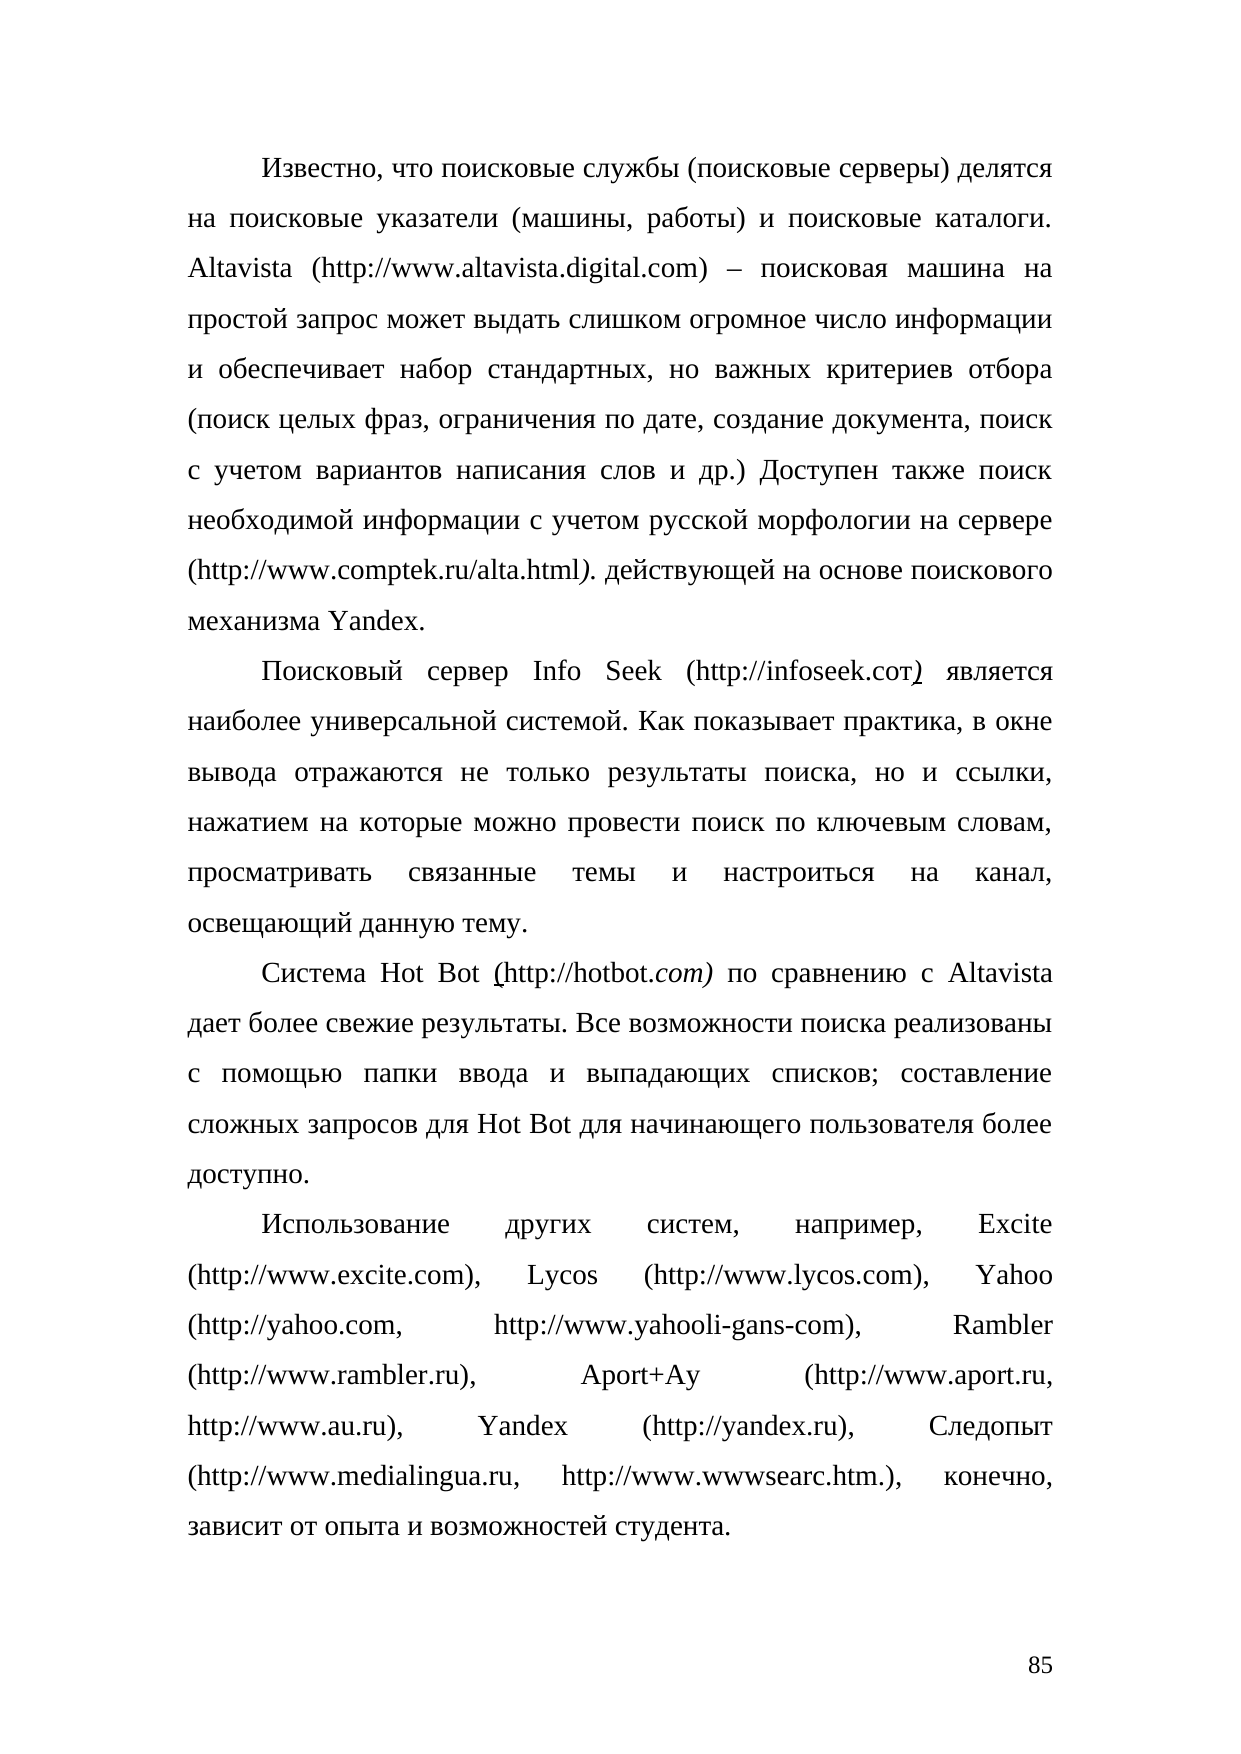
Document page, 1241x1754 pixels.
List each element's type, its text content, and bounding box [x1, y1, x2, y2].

text Поисковый сервер Info Seek (http://infoseek.сот) является наиболее универсальной системой. Как показывает практика, в окне вывода отражаются не только результаты поиска, но и ссылки, нажатием на которые можно провести поиск по ключевым словам, просматривать связанные темы и настроиться на канал, освещающий данную тему. [187, 653, 1053, 938]
text Система Нot Bot (http://hotbot.сот) по сравнению с Altavista дает более свежие результаты. Все возможности поиска реализованы с помощью папки ввода и выпадающих списков; составление сложных запросов для Ноt Воt для начинающего пользователя более доступно. [187, 955, 1053, 1190]
text Использование других систем, например, Еxcite (http://www.excite.com), Lycos (http://www.lycos.соm), Yahоо (http://yahoo.com, http://www.yahooli-gans-com), Rambler (http://www.rambler.ru), Aport+Ay (http://www.aport.ru, http://www.au.ru), Yandex (http://yandex.ru), Следопыт (http://www.medialingua.ru, http://www.wwwsearc.htm.), конечно, зависит от опыта и возможностей студента. [187, 1207, 1053, 1542]
text Известно, что поисковые службы (поисковые серверы) делятся на поисковые указатели (машины, работы) и поисковые каталоги. Altavista (http://www.altavista.digital.com) – поисковая машина на простой запрос может выдать слишком огромное число информации и обеспечивает набор стандартных, но важных критериев отбора (поиск целых фраз, ограничения по дате, создание документа, поиск с учетом вариантов написания слов и др.) Доступен также поиск необходимой информации с учетом русской морфологии на сервере (http://www.comptek.ru/alta.html). действующей на основе поискового механизма Yandex. [187, 150, 1053, 636]
